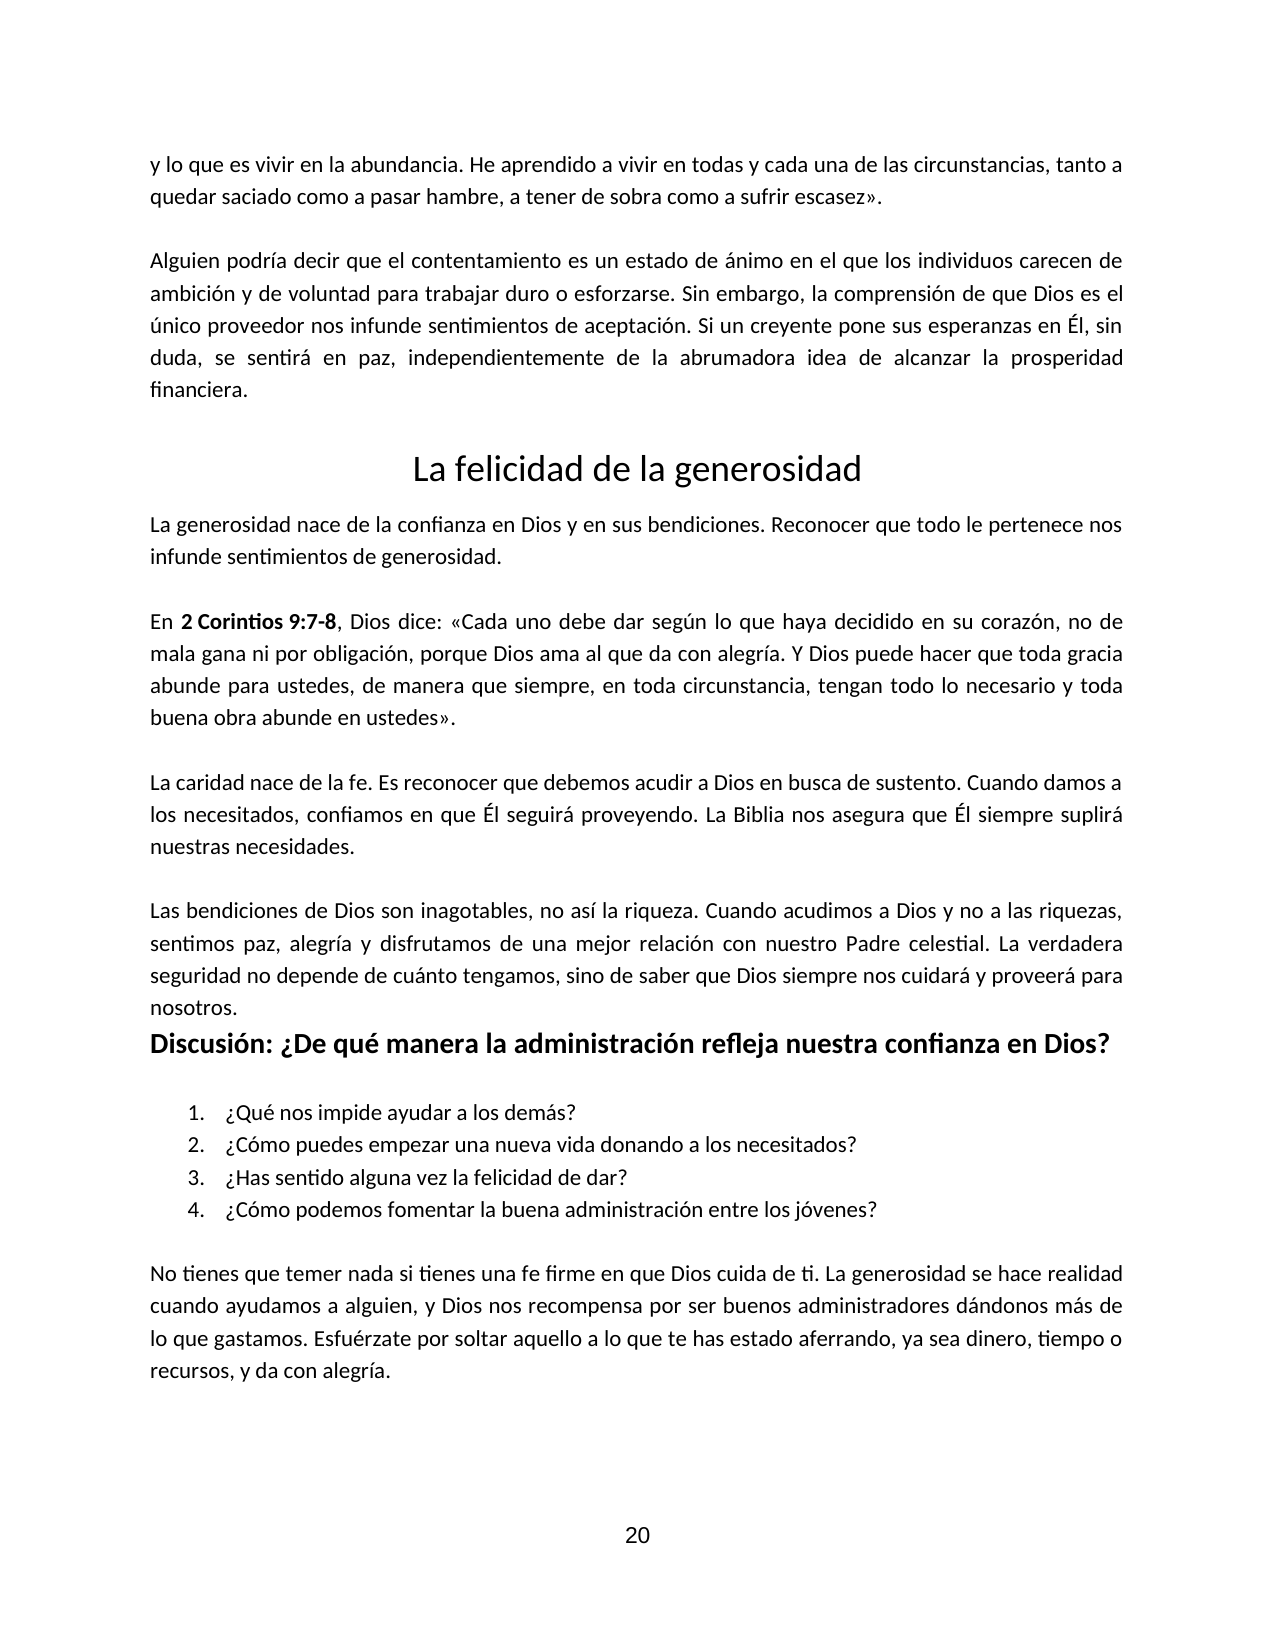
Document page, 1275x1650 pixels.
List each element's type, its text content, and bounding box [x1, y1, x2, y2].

text En 2 Corintios 9:7-8, Dios dice: «Cada uno debe dar según lo que haya decidido en su corazón, no de mala gana ni por obligación, porque Dios ama al que da con alegría. Y Dios puede hacer que toda gracia abunde para ustedes, de manera que siempre, en toda circunstancia, tengan todo lo necesario y toda buena obra abunde en ustedes». [150, 607, 1125, 731]
text Las bendiciones de Dios son inagotables, no así la riqueza. Cuando acudimos a Dios y no a las riquezas, sentimos paz, alegría y disfrutamos de una mejor relación con nuestro Padre celestial. La verdadera seguridad no depende de cuánto tengamos, sino de saber que Dios siempre nos cuidará y proveerá para nosotros. [150, 896, 1125, 1021]
list ¿Cómo podemos fomentar la buena administración entre los jóvenes? [187, 1195, 1125, 1223]
list ¿Qué nos impide ayudar a los demás? [187, 1098, 1125, 1126]
list ¿Has sentido alguna vez la felicidad de dar? [187, 1163, 1125, 1191]
list ¿Cómo puedes empezar una nueva vida donando a los necesitados? [187, 1131, 1125, 1158]
text Alguien podría decir que el contentamiento es un estado de ánimo en el que los individuos carecen de ambición y de voluntad para trabajar duro o esforzarse. Sin embargo, la comprensión de que Dios es el único proveedor nos infunde sentimientos de aceptación. Si un creyente pone sus esperanzas en Él, sin duda, se sentirá en paz, independientemente de la abrumadora idea de alcanzar la prosperidad financiera. [150, 247, 1125, 403]
text La generosidad nace de la confianza en Dios y en sus bendiciones. Reconocer que todo le pertenece nos infunde sentimientos de generosidad. [150, 510, 1125, 570]
text Discusión: ¿De qué manera la administración refleja nuestra confianza en Dios? [150, 1025, 1125, 1061]
text La caridad nace de la fe. Es reconocer que debemos acudir a Dios en busca de sustento. Cuando damos a los necesitados, confiamos en que Él seguirá proveyendo. La Biblia nos asegura que Él siempre suplirá nuestras necesidades. [150, 768, 1125, 860]
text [150, 150, 1125, 210]
text No tienes que temer nada si tienes una fe firme en que Dios cuida de ti. La generosidad se hace realidad cuando ayudamos a alguien, y Dios nos recompensa por ser buenos administradores dándonos más de lo que gastamos. Esfuérzate por soltar aquello a lo que te has estado aferrando, ya sea dinero, tiempo o recursos, y da con alegría. [150, 1259, 1125, 1384]
subtitle La felicidad de la generosidad [150, 445, 1125, 491]
